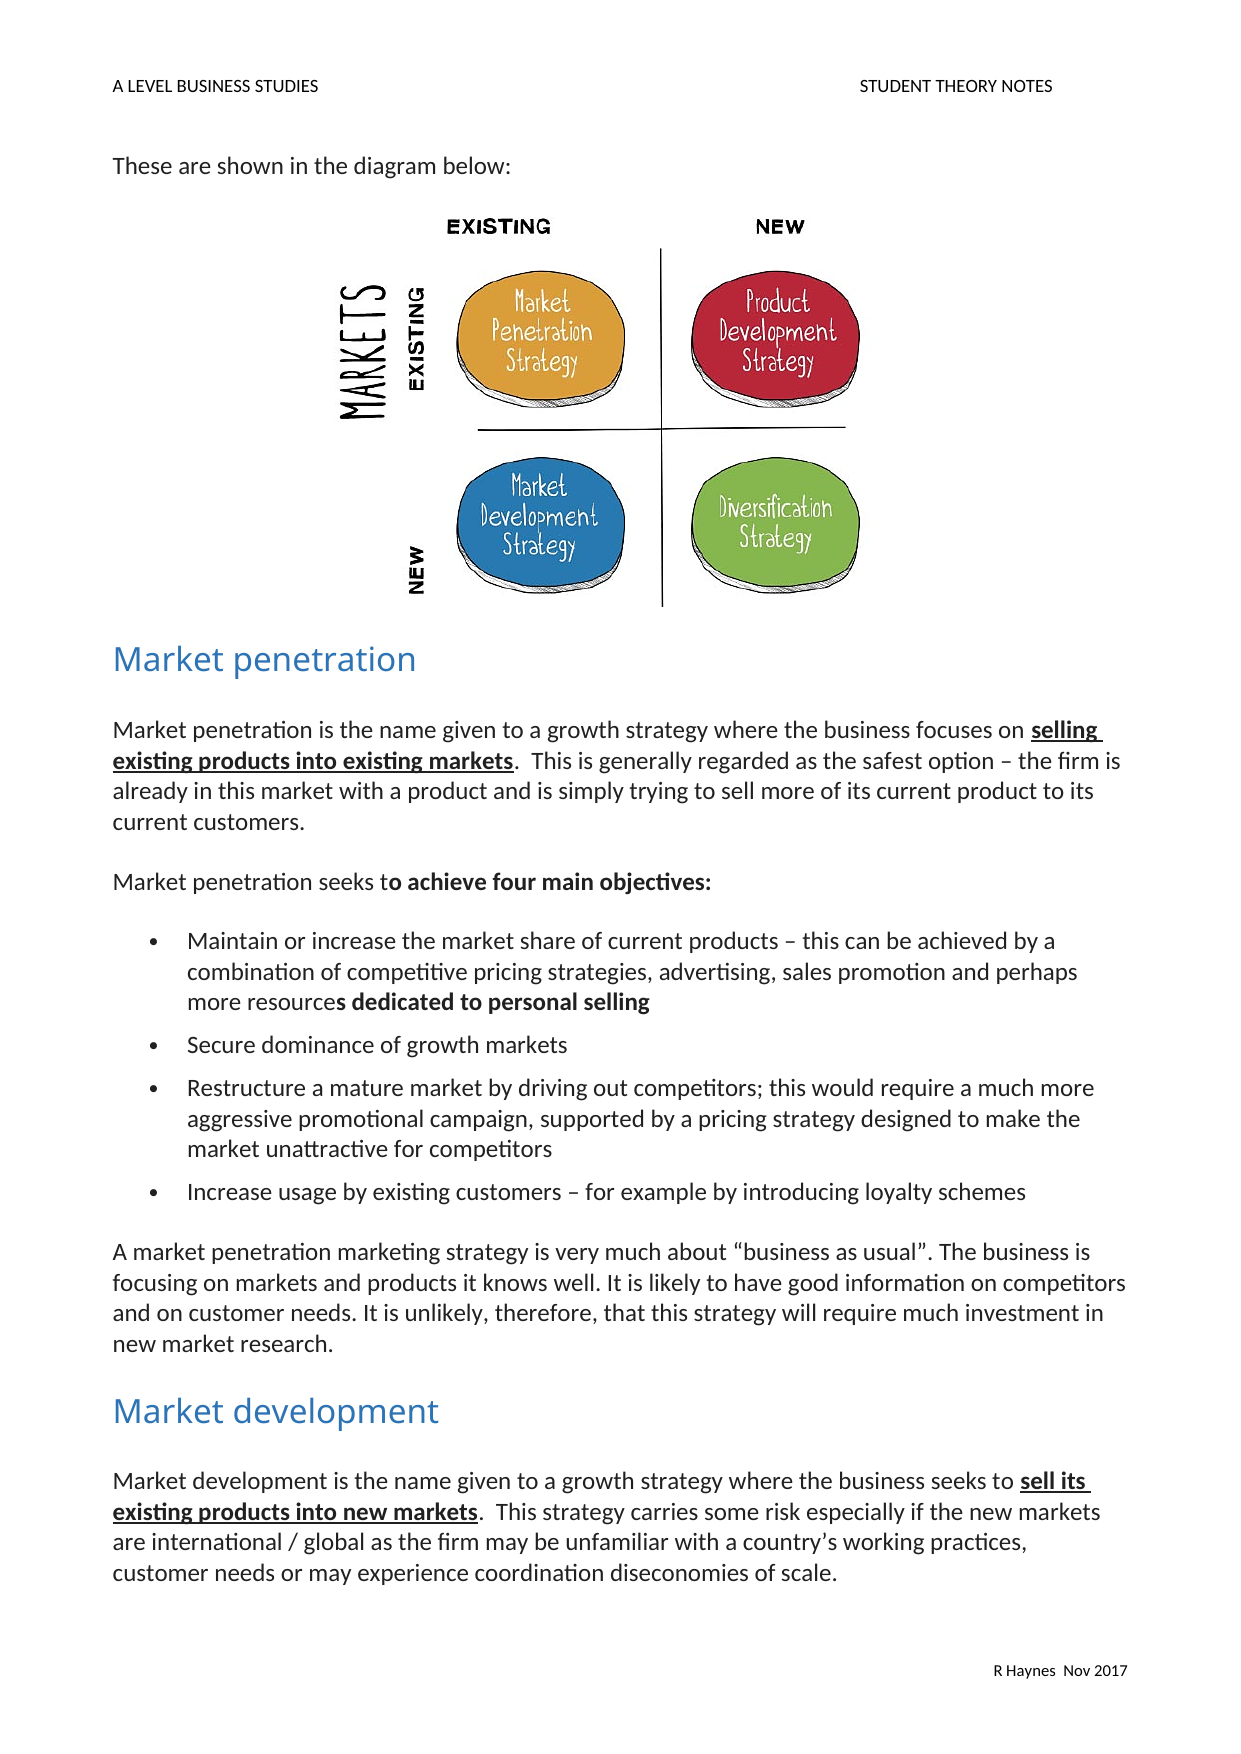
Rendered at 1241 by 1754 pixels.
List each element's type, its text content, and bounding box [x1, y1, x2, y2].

text These are shown in the diagram below: [112, 150, 1128, 181]
text A market penetration marketing strategy is very much about “business as usual”. The business is focusing on markets and products it knows well. It is likely to have good information on competitors and on customer needs. It is unlikely, therefore, that this strategy will require much investment in new market research. [112, 1236, 1128, 1358]
list Secure dominance of growth markets [150, 1029, 1128, 1060]
list Maintain or increase the market share of current products – this can be achieved by a combination of competitive pricing strategies, advertising, sales promotion and perhaps more resources dedicated to personal selling [150, 925, 1128, 1017]
text Market penetration is the name given to a growth strategy where the business focuses on selling existing products into existing markets. This is generally regarded as the safest option – the firm is already in this market with a product and is simply trying to sell more of its current product to its current customers. [112, 714, 1128, 836]
text Market development is the name given to a growth strategy where the business seeks to sell its existing products into new markets. This strategy carries some risk especially if the new markets are international / global as the firm may be unfamiliar with a country’s working practices, customer needs or may experience coordination diseconomies of scale. [112, 1466, 1128, 1588]
subtitle Market penetration [112, 636, 1128, 682]
subtitle Market development [112, 1387, 1128, 1433]
list Increase usage by existing customers – for example by introducing loyalty schemes [150, 1176, 1128, 1207]
list Restructure a mature market by driving out competitors; this would require a much more aggressive promotional campaign, supported by a pricing strategy designed to make the market unattractive for competitors [150, 1072, 1128, 1164]
picture [265, 209, 975, 607]
text Market penetration seeks to achieve four main objectives: [112, 866, 1128, 896]
